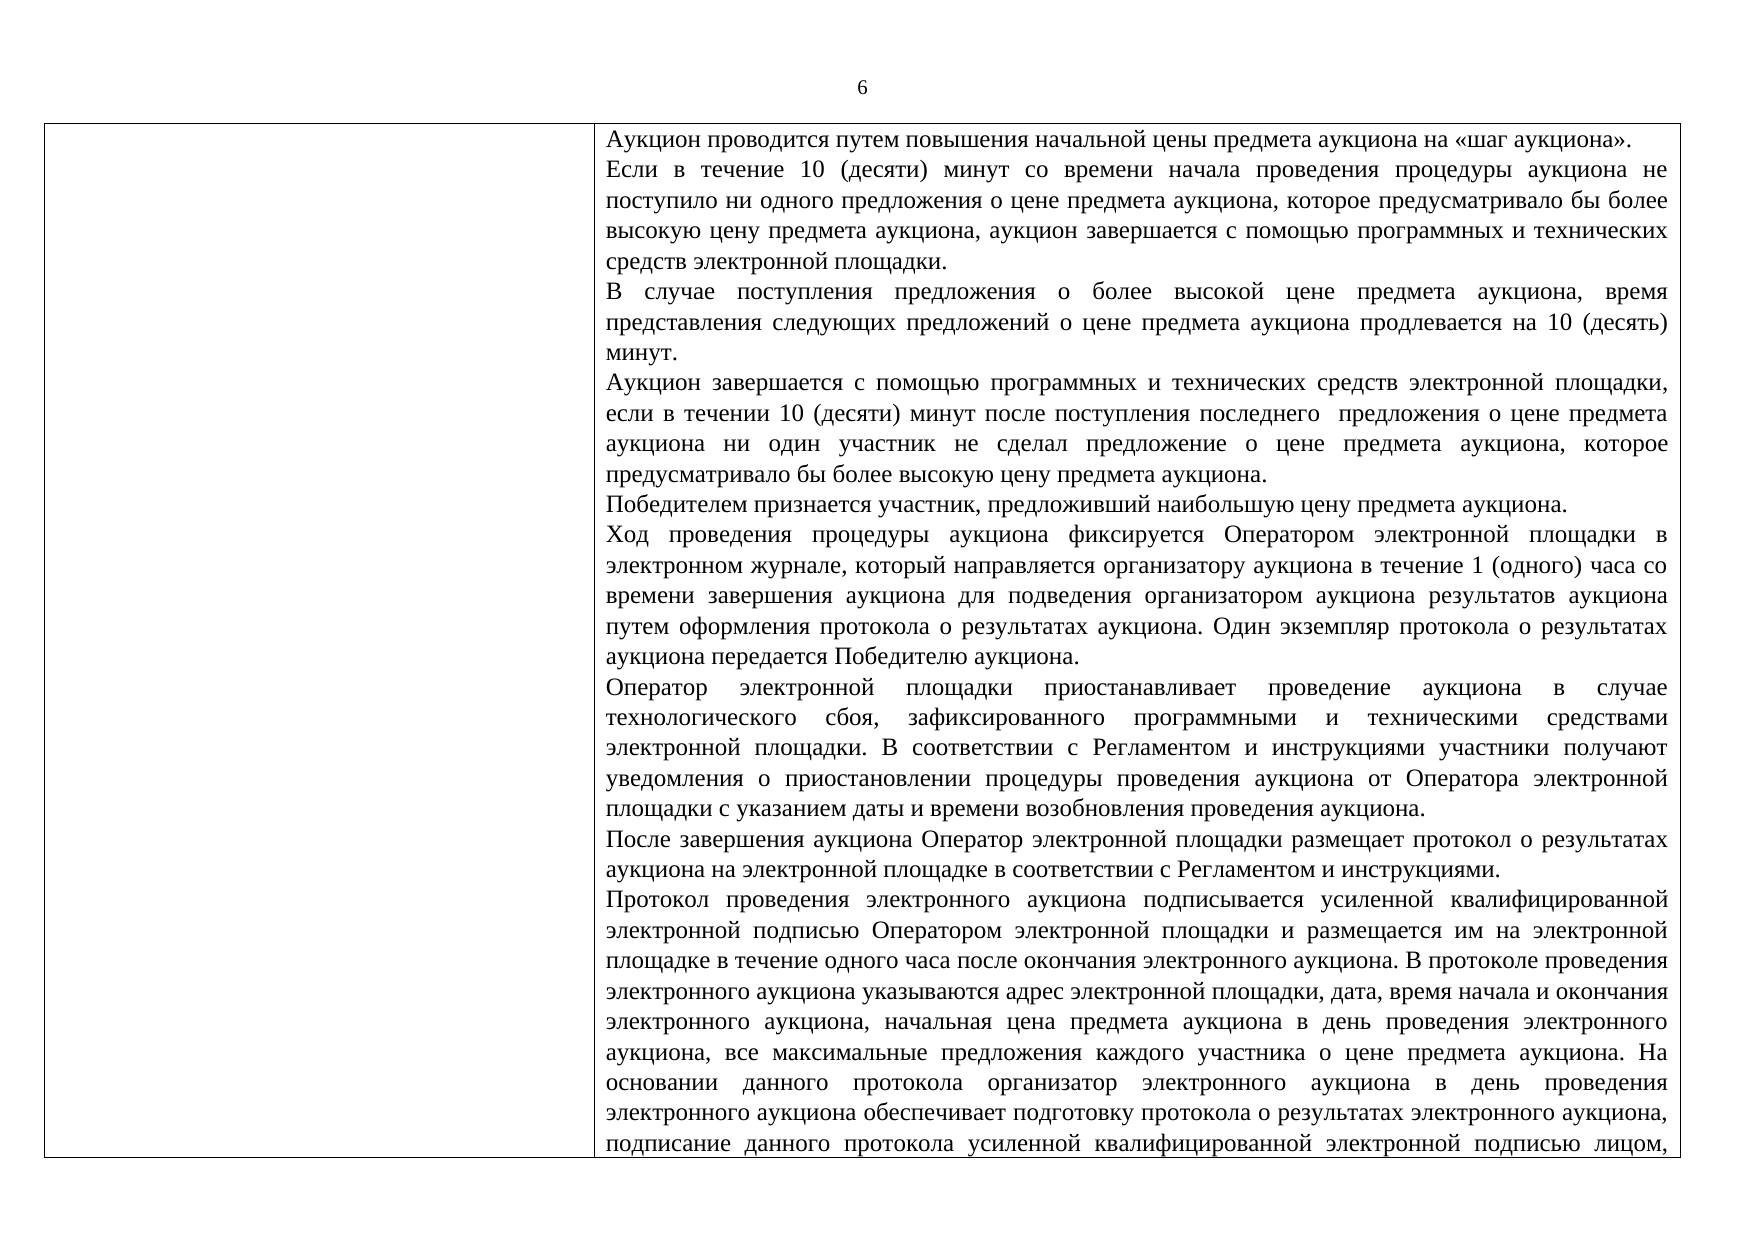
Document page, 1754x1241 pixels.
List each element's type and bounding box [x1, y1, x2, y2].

table_cell [595, 124, 1680, 1157]
table_cell [45, 124, 594, 1157]
